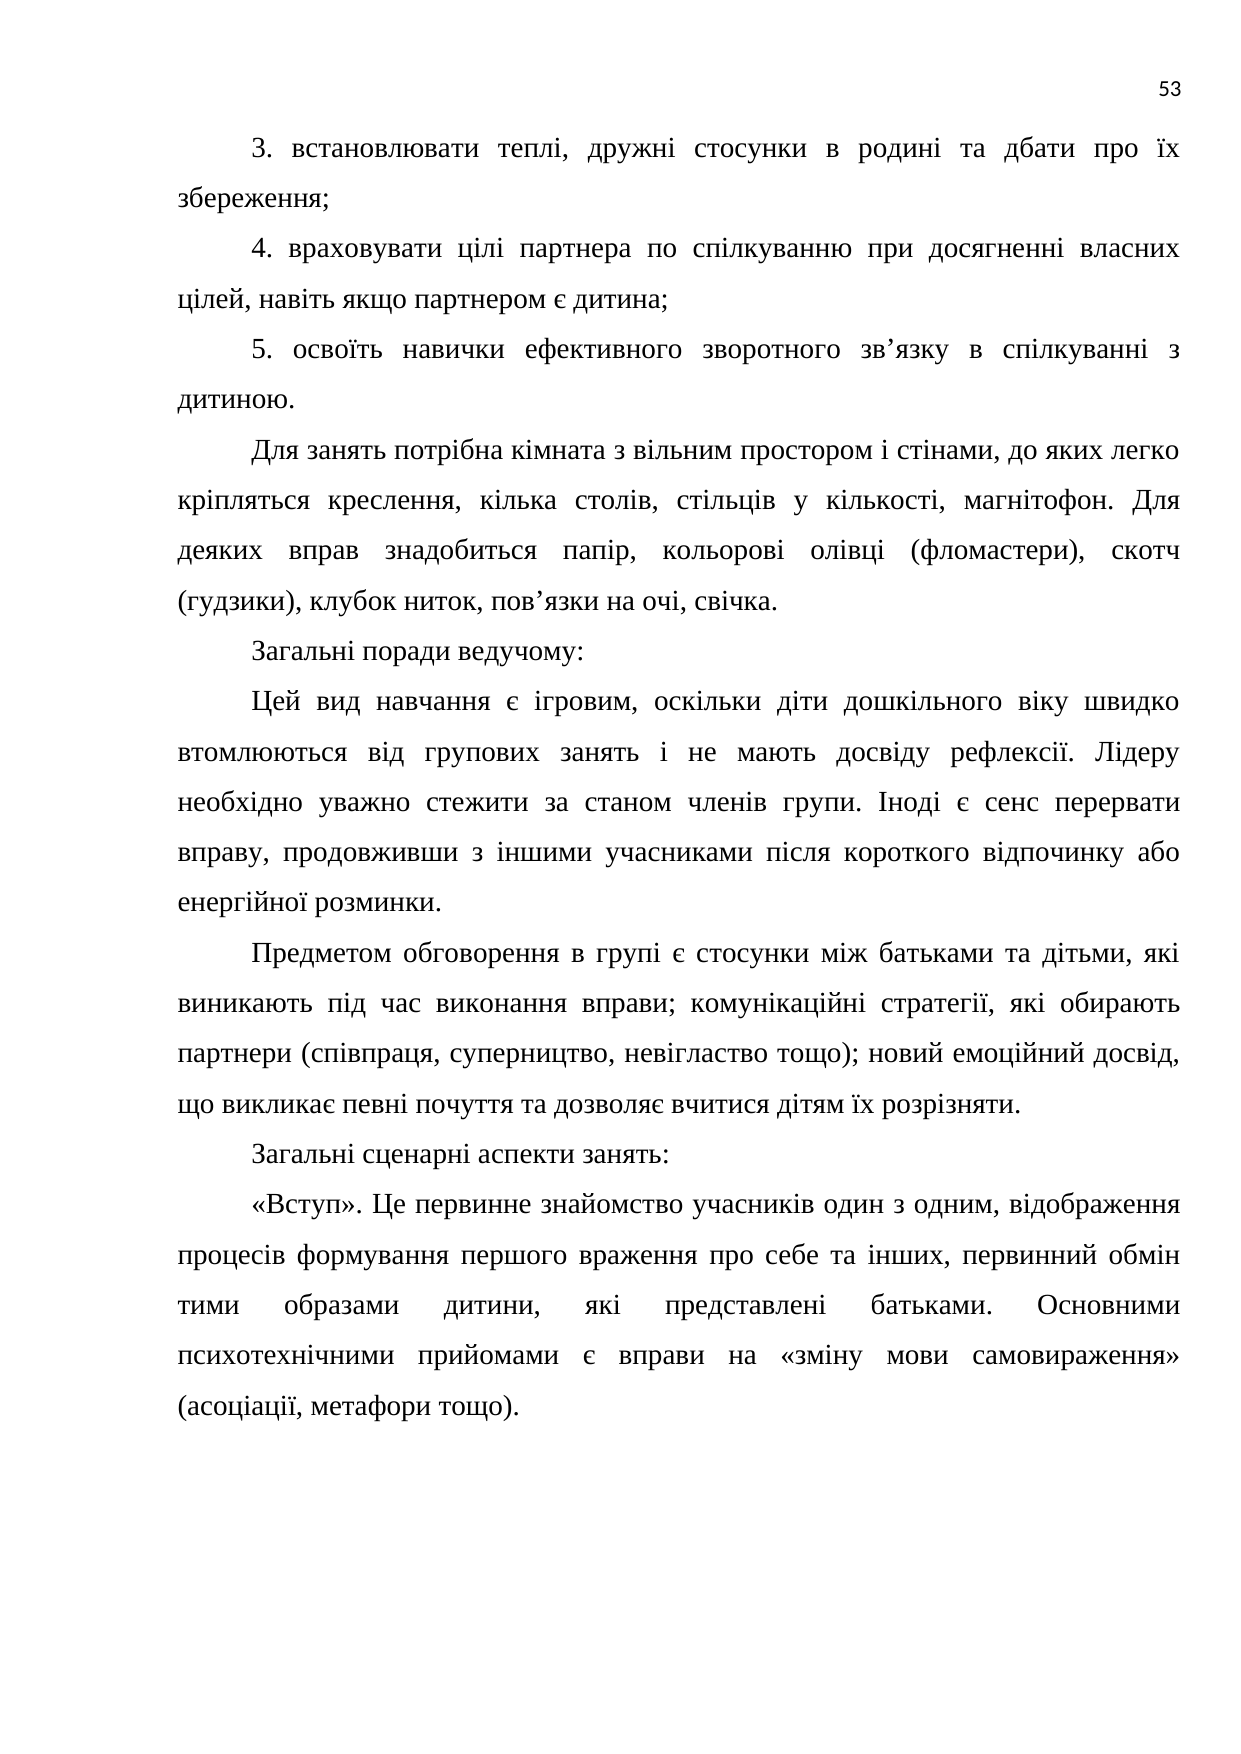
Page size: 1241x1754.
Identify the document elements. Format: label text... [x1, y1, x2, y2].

text Загальні сценарні аспекти занять: [177, 1136, 1181, 1170]
text 5. освоїть навички ефективного зворотного зв’язку в спілкуванні з дитиною. [177, 331, 1181, 415]
text 3. встановлювати теплі, дружні стосунки в родині та дбати про їх збереження; [177, 130, 1181, 214]
text 4. враховувати цілі партнера по спілкуванню при досягненні власних цілей, навіть якщо партнером є дитина; [177, 231, 1181, 314]
text Для занять потрібна кімната з вільним простором і стінами, до яких легко кріпляться креслення, кілька столів, стільців у кількості, магнітофон. Для деяких вправ знадобиться папір, кольорові олівці (фломастери), скотч (гудзики), клубок ниток, пов’язки на очі, свічка. [177, 432, 1181, 616]
text Загальні поради ведучому: [177, 633, 1181, 667]
text Цей вид навчання є ігровим, оскільки діти дошкільного віку швидко втомлюються від групових занять і не мають досвіду рефлексії. Лідеру необхідно уважно стежити за станом членів групи. Іноді є сенс перервати вправу, продовживши з іншими учасниками після короткого відпочинку або енергійної розминки. [177, 683, 1181, 918]
text «Вступ». Це первинне знайомство учасників один з одним, відображення процесів формування першого враження про себе та інших, первинний обмін тими образами дитини, які представлені батьками. Основними психотехнічними прийомами є вправи на «зміну мови самовираження» (асоціації, метафори тощо). [177, 1186, 1181, 1421]
text Предметом обговорення в групі є стосунки між батьками та дітьми, які виникають під час виконання вправи; комунікаційні стратегії, які обирають партнери (співпраця, суперництво, невігластво тощо); новий емоційний досвід, що викликає певні почуття та дозволяє вчитися дітям їх розрізняти. [177, 935, 1181, 1119]
